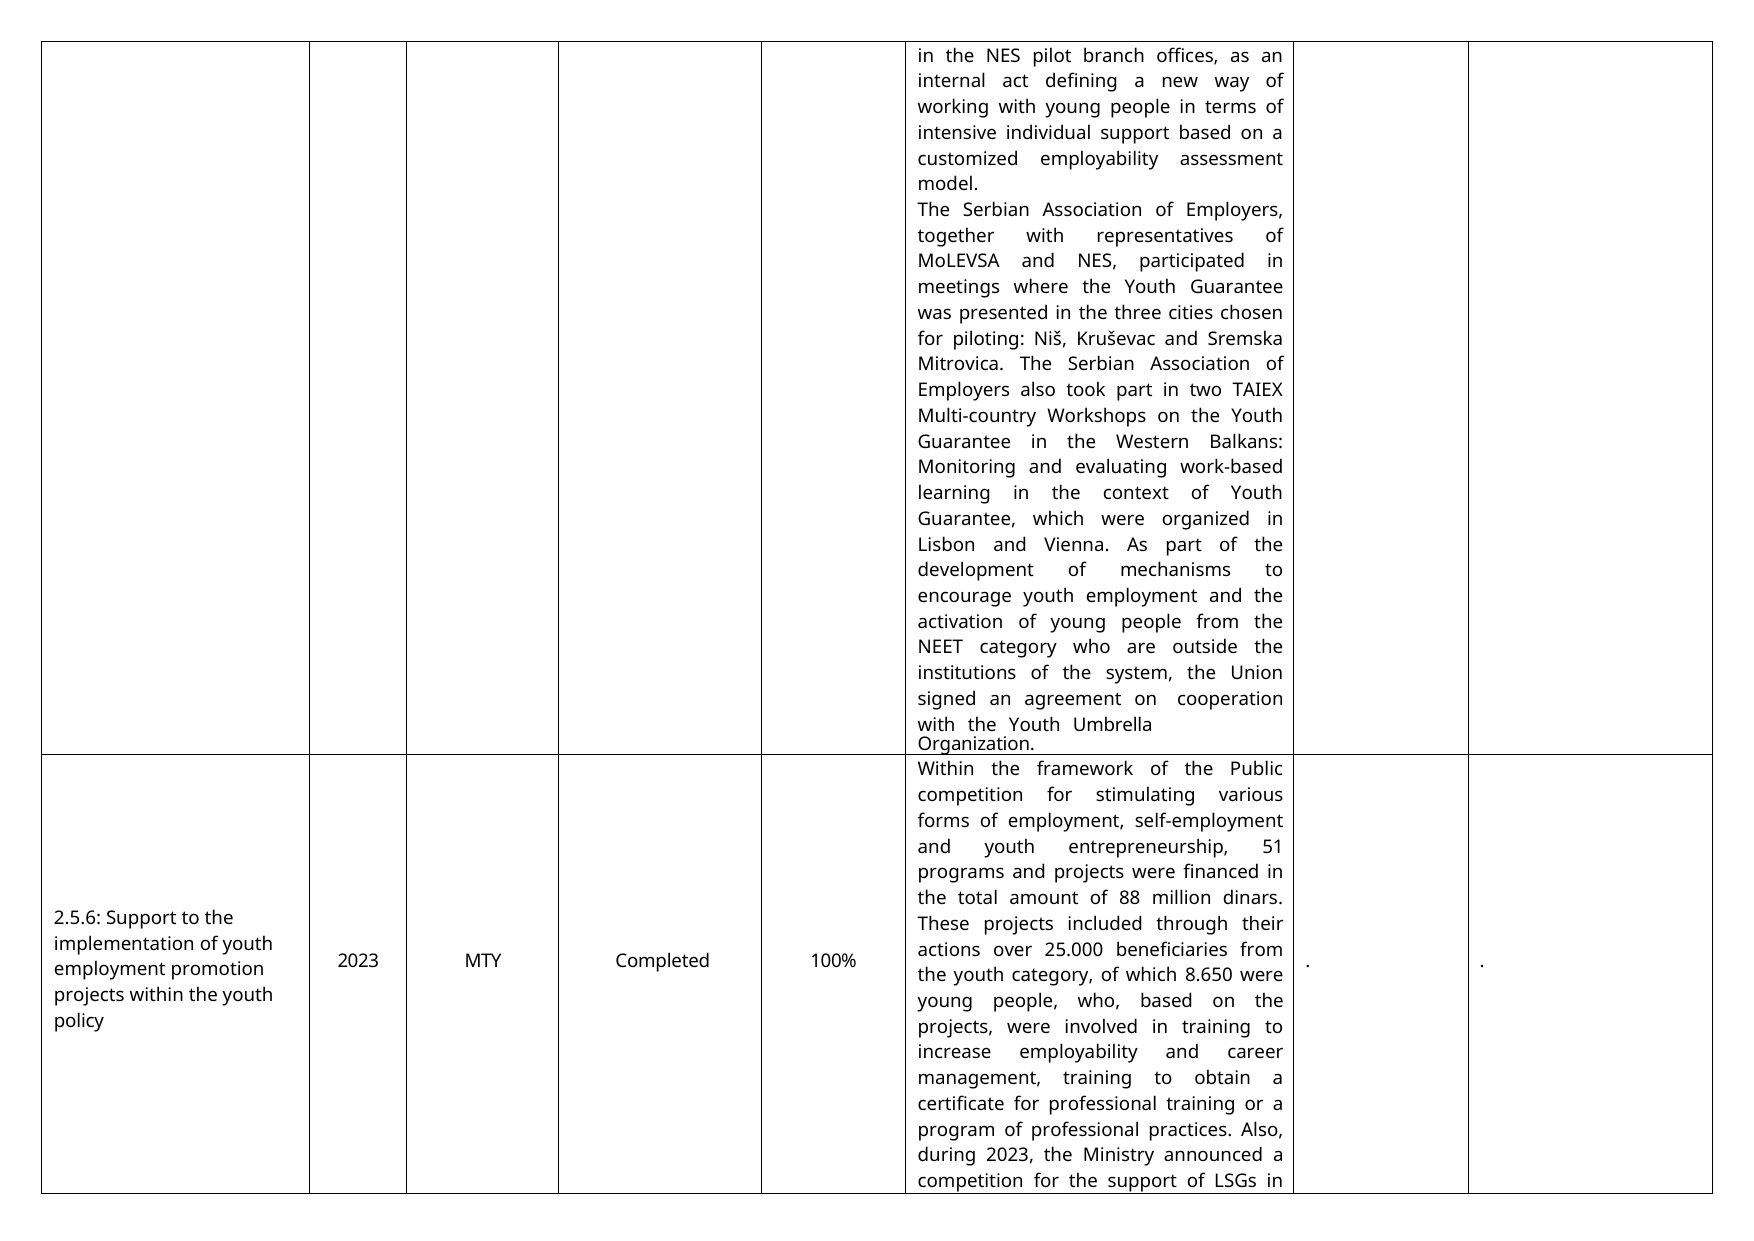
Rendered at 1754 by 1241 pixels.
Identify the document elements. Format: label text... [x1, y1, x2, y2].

table_cell 2023 [310, 755, 406, 1193]
table_header [42, 42, 309, 754]
table_cell MTY [407, 755, 558, 1193]
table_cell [42, 755, 309, 1193]
table_cell . [1294, 755, 1468, 1193]
table_header [559, 42, 761, 754]
table_header in the NES pilot branch offices, as an internal act defining a new way of working with young people in terms of intensive individual support based on a customized employability assessment model. The Serbian Association of Employers, together with representatives of MoLEVSA and NES, participated in meetings where the Youth Guarantee was presented in the three cities chosen for piloting: Niš, Kruševac and Sremska Mitrovica. The Serbian Association of Employers also took part in two TAIEX Multi-country Workshops on the Youth Guarantee in the Western Balkans: Monitoring and evaluating work-based learning in the context of Youth Guarantee, which were organized in Lisbon and Vienna. As part of the development of mechanisms to encourage youth employment and the activation of young people from the NEET category who are outside the institutions of the system, the Union signed an agreement on cooperation with the Youth Umbrella Organization. [906, 42, 1293, 754]
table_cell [906, 755, 1293, 1193]
table_header [407, 42, 558, 754]
table_cell . [1469, 755, 1712, 1193]
table_header [1294, 42, 1468, 754]
table_cell 100% [762, 755, 905, 1193]
table_header [1469, 42, 1712, 754]
table_header [762, 42, 905, 754]
table_header [310, 42, 406, 754]
table_cell Completed [559, 755, 761, 1193]
